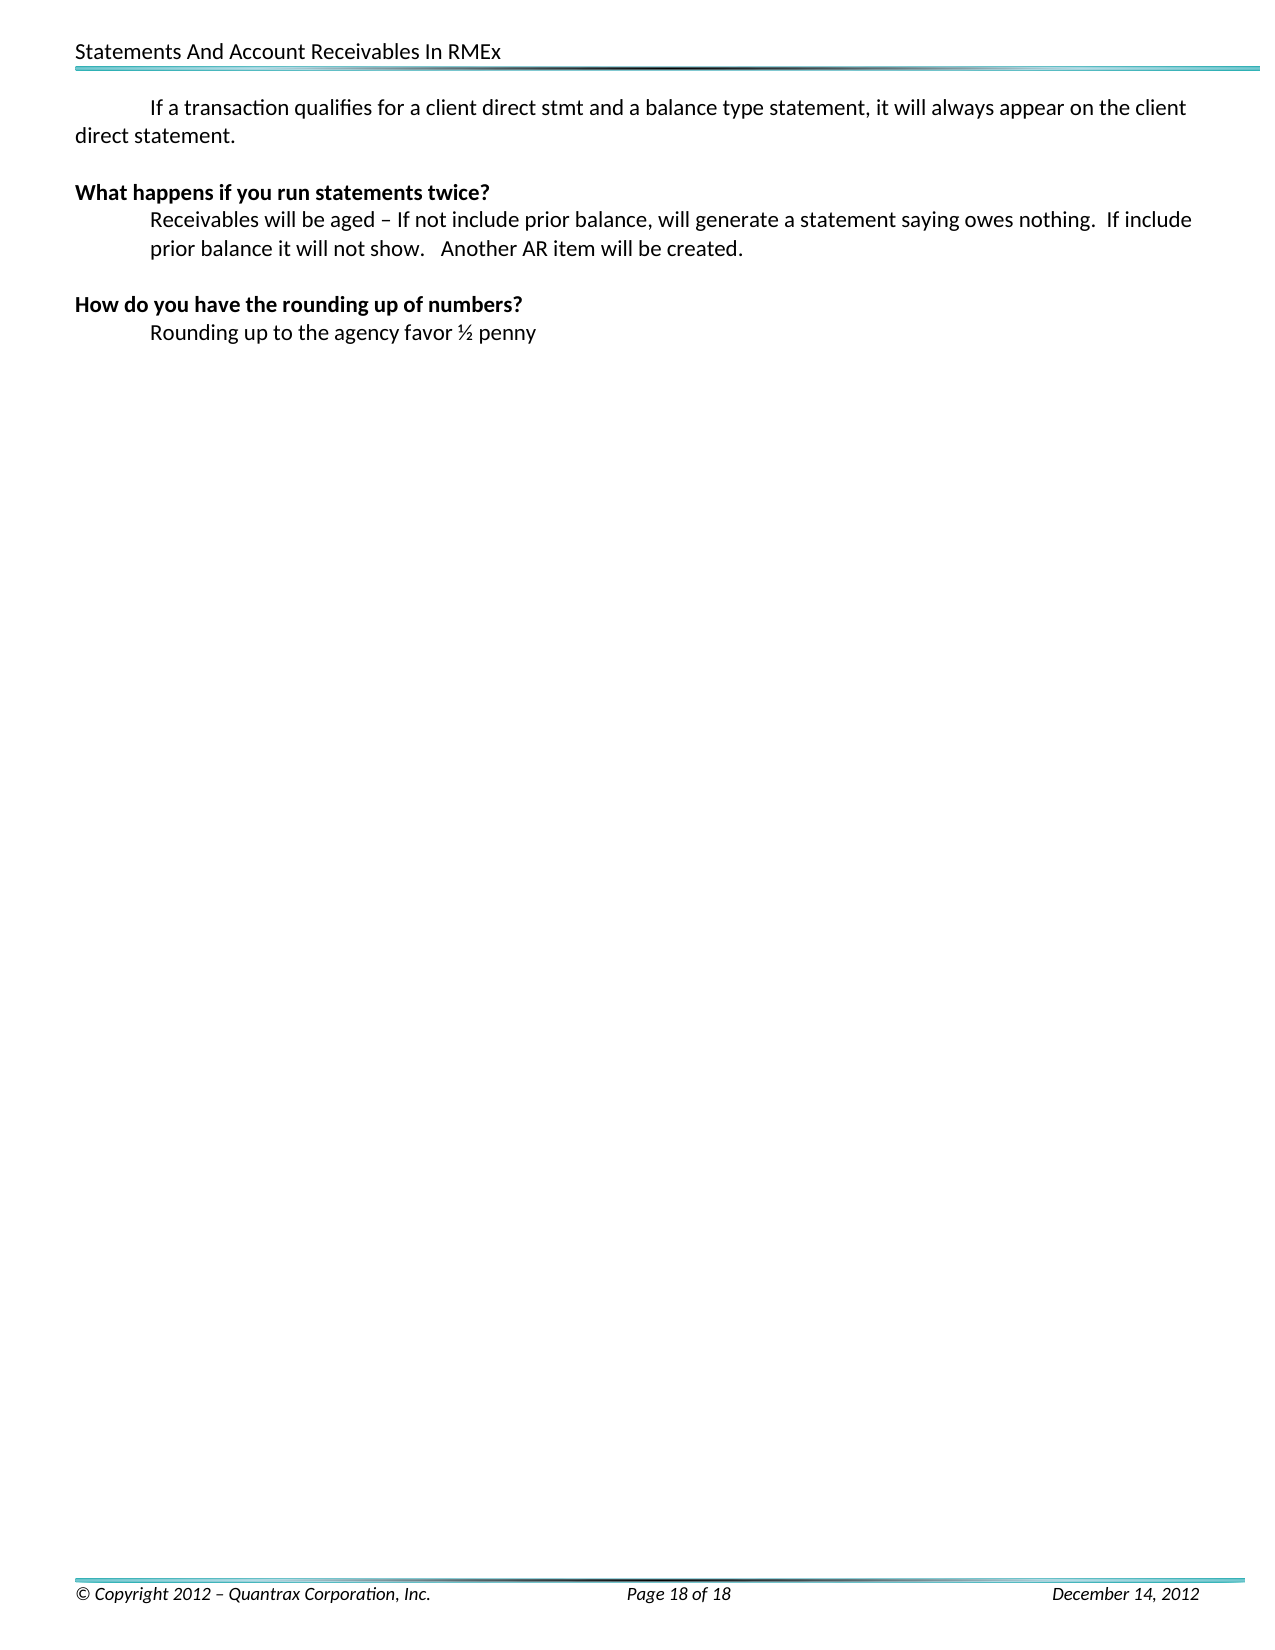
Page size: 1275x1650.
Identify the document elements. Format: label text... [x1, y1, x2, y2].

text Rounding up to the agency favor ½ penny [150, 318, 1200, 346]
text Receivables will be aged – If not include prior balance, will generate a statement saying owes nothing. If include prior balance it will not show. Another AR item will be created. [150, 206, 1200, 262]
text If a transaction qualifies for a client direct stmt and a balance type statement, it will always appear on the client direct statement. [75, 93, 1200, 149]
text How do you have the rounding up of numbers? [75, 290, 1200, 318]
text What happens if you run statements twice? [75, 149, 1200, 206]
